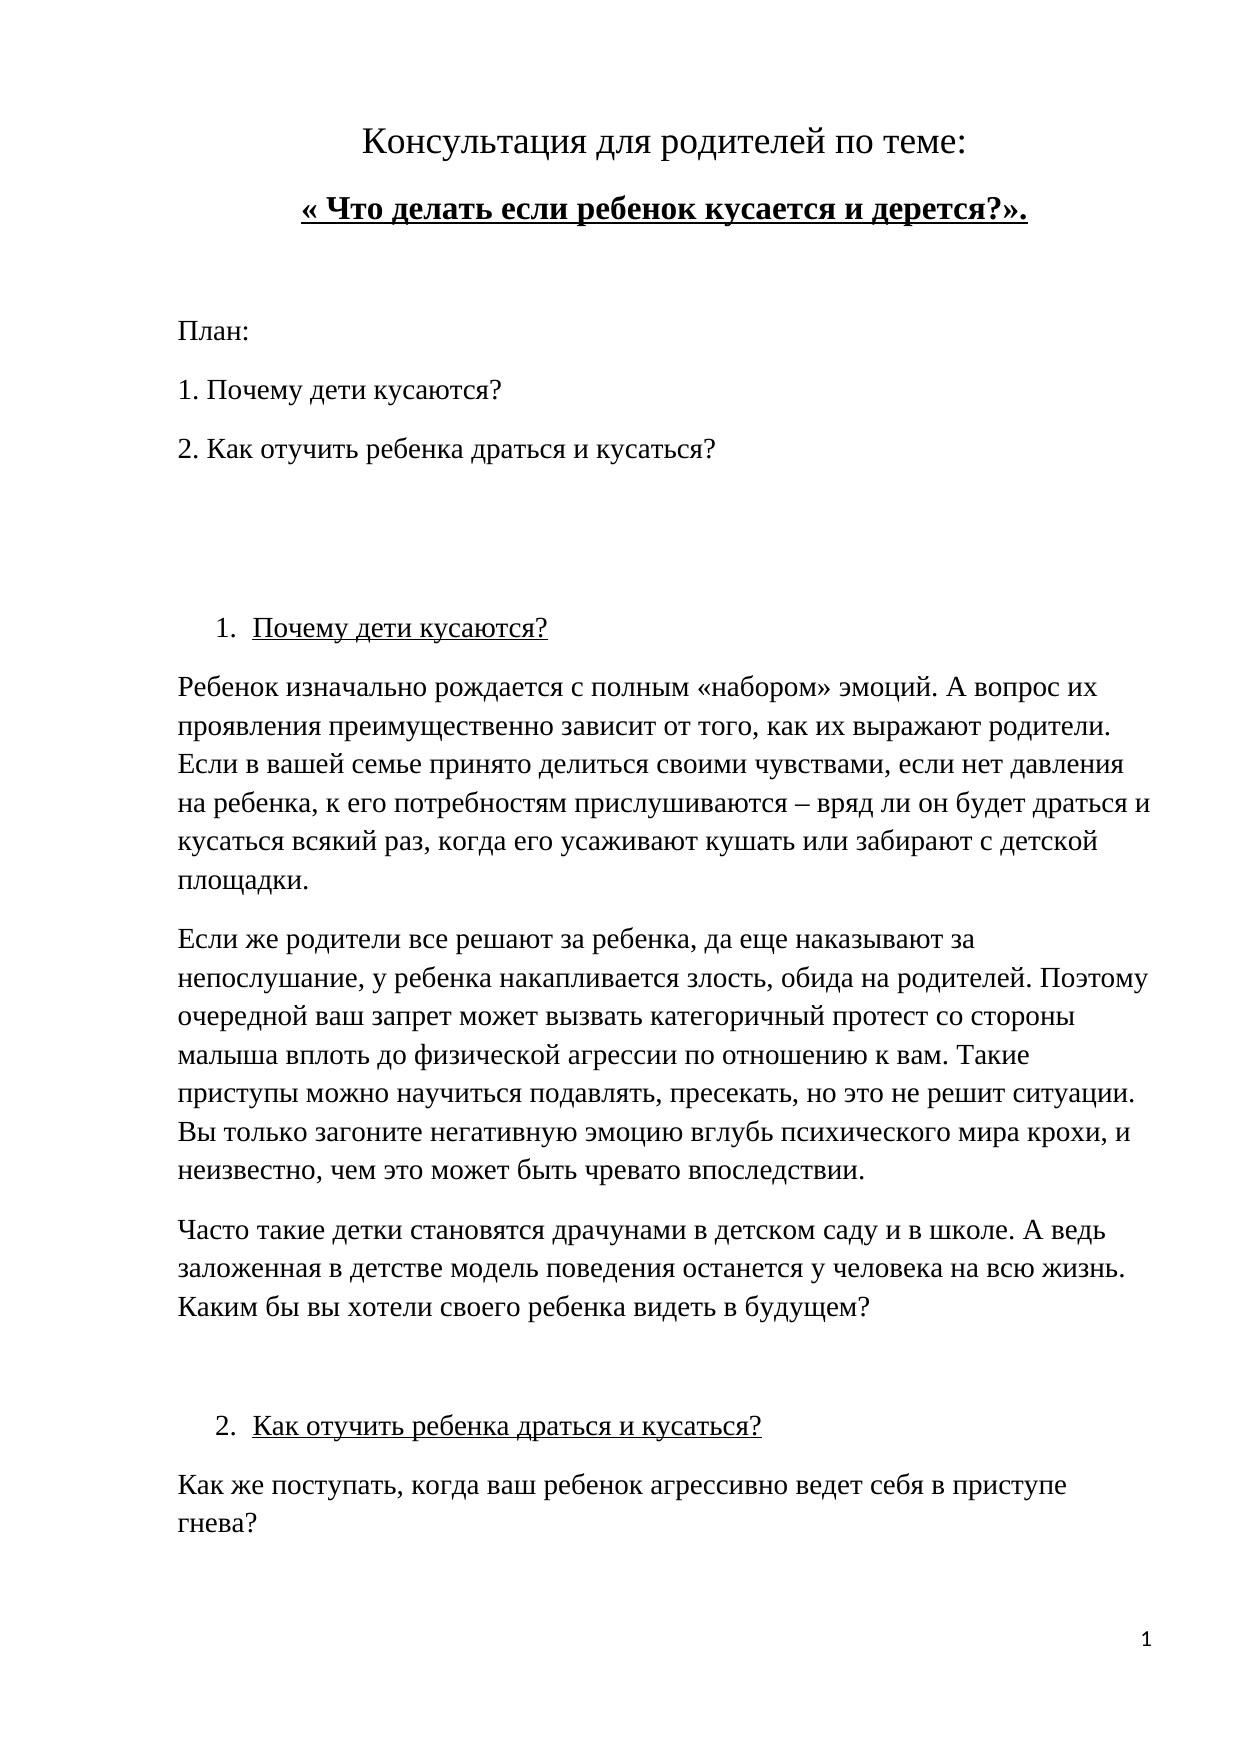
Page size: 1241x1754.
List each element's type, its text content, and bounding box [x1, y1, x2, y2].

text План: [177, 313, 1152, 346]
list Как отучить ребенка драться и кусаться? [215, 1408, 1152, 1441]
text Часто такие детки становятся драчунами в детском саду и в школе. А ведь заложенная в детстве модель поведения останется у человека на всю жизнь. Каким бы вы хотели своего ребенка видеть в будущем? [177, 1212, 1152, 1322]
list Почему дети кусаются? [215, 610, 1152, 643]
text 2. Как отучить ребенка драться и кусаться? [177, 432, 1152, 465]
text 1. Почему дети кусаются? [177, 372, 1152, 406]
text Если же родители все решают за ребенка, да еще наказывают за непослушание, у ребенка накапливается злость, обида на родителей. Поэтому очередной ваш запрет может вызвать категоричный протест со стороны малыша вплоть до физической агрессии по отношению к вам. Такие приступы можно научиться подавлять, пресекать, но это не решит ситуации. Вы только загоните негативную эмоцию вглубь психического мира крохи, и неизвестно, чем это может быть чревато впоследствии. [177, 921, 1152, 1186]
text Ребенок изначально рождается с полным «набором» эмоций. А вопрос их проявления преимущественно зависит от того, как их выражают родители. Если в вашей семье принято делиться своими чувствами, если нет давления на ребенка, к его потребностям прислушиваются – вряд ли он будет драться и кусаться всякий раз, когда его усаживают кушать или забирают с детской площадки. [177, 669, 1152, 895]
text Как же поступать, когда ваш ребенок агрессивно ведет себя в приступе гнева? [177, 1467, 1152, 1539]
text Консультация для родителей по теме: [177, 118, 1152, 161]
text « Что делать если ребенок кусается и дерется?». [177, 188, 1152, 227]
